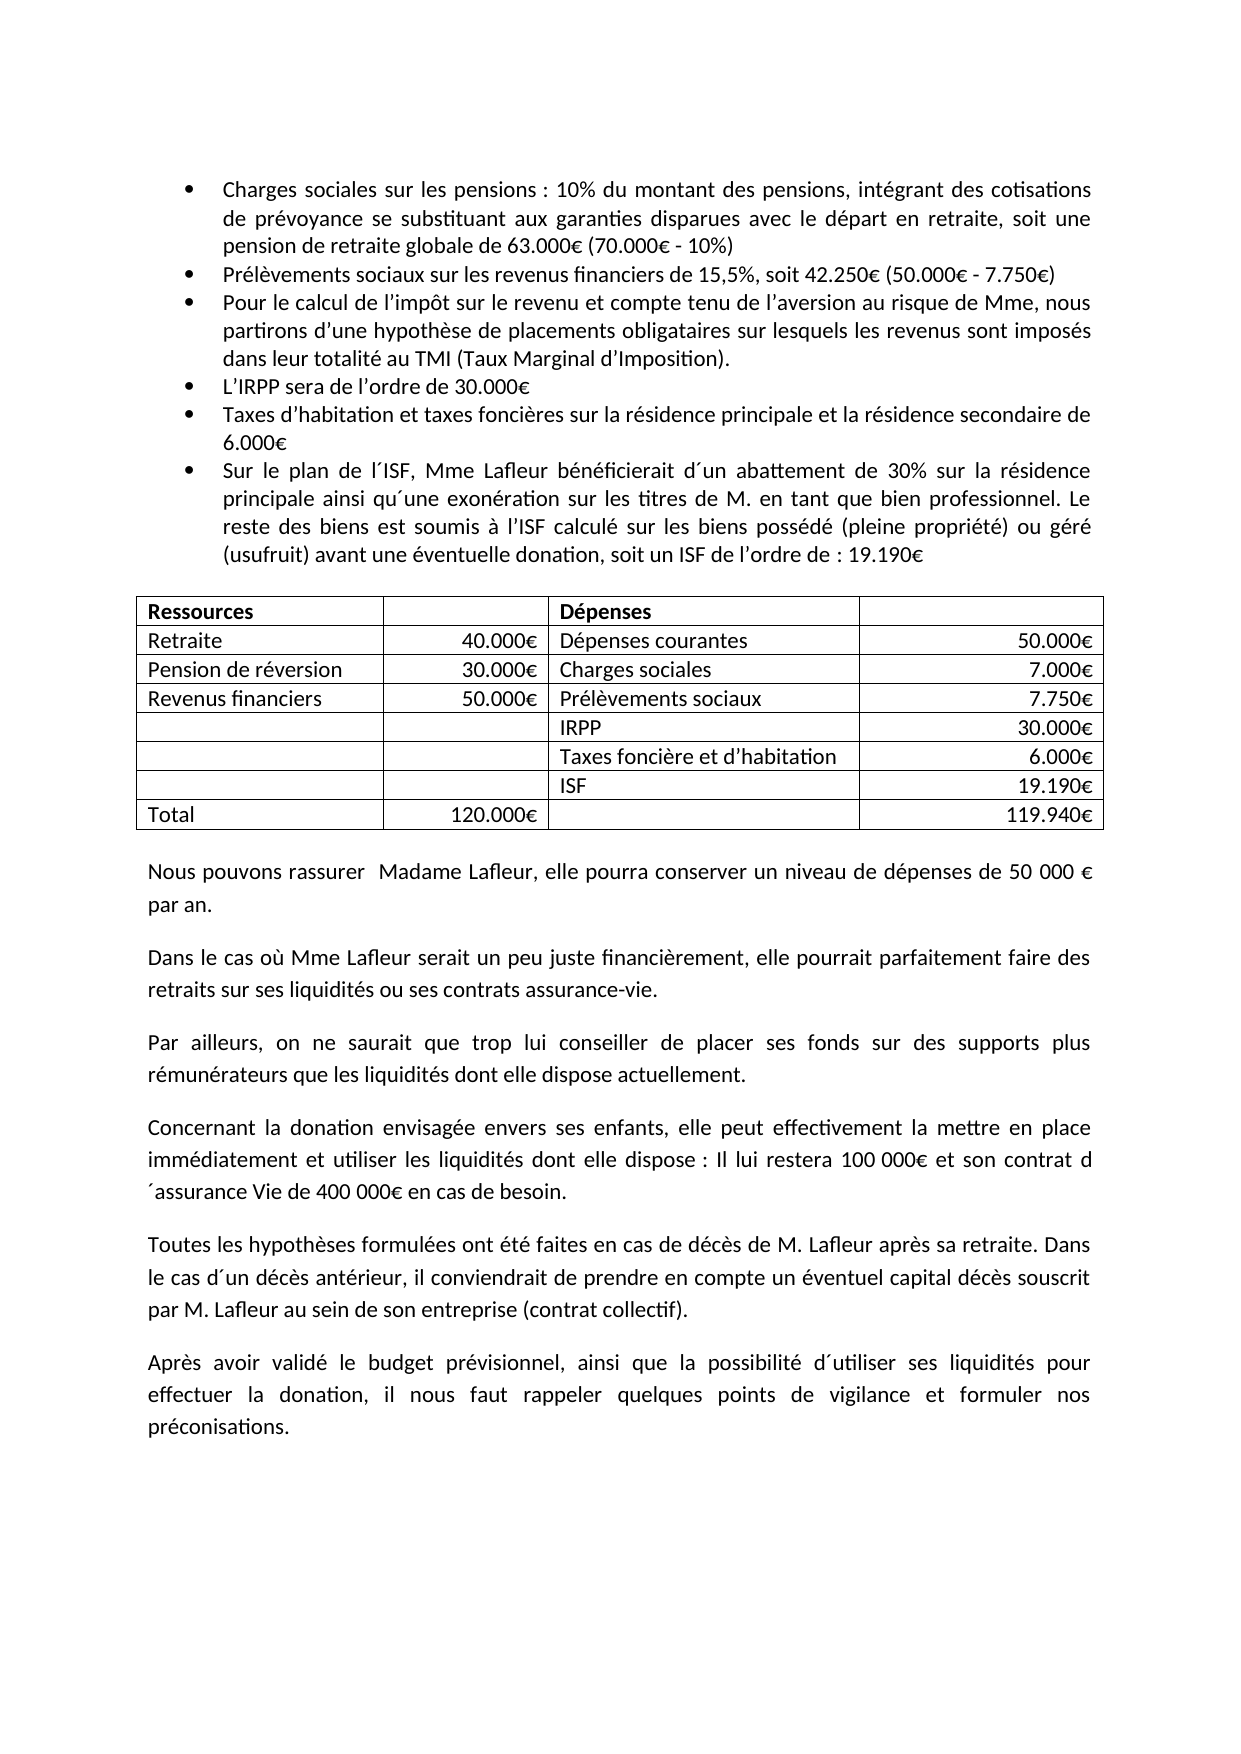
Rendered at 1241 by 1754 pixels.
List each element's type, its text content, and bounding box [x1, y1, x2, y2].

table_cell [137, 713, 383, 741]
table_cell Revenus financiers [137, 684, 383, 712]
text Après avoir validé le budget prévisionnel, ainsi que la possibilité d´utiliser ses liquidités pour effectuer la donation, il nous faut rappeler quelques points de vigilance et formuler nos préconisations. [148, 1348, 1093, 1440]
table_cell 50.000€ [860, 626, 1103, 654]
table_cell [384, 742, 548, 770]
list Charges sociales sur les pensions : 10% du montant des pensions, intégrant des cotisations de prévoyance se substituant aux garanties disparues avec le départ en retraite, soit une pension de retraite globale de 63.000€ (70.000€ - 10%) [185, 176, 1093, 260]
table_cell IRPP [549, 713, 859, 741]
table_cell 40.000€ [384, 626, 548, 654]
table_cell Pension de réversion [137, 655, 383, 683]
table_cell 6.000€ [860, 742, 1103, 770]
table_cell 30.000€ [860, 713, 1103, 741]
table_cell [549, 800, 859, 828]
text Par ailleurs, on ne saurait que trop lui conseiller de placer ses fonds sur des supports plus rémunérateurs que les liquidités dont elle dispose actuellement. [148, 1028, 1093, 1088]
table_header [384, 597, 548, 625]
text Dans le cas où Mme Lafleur serait un peu juste financièrement, elle pourrait parfaitement faire des retraits sur ses liquidités ou ses contrats assurance-vie. [148, 943, 1093, 1003]
text Toutes les hypothèses formulées ont été faites en cas de décès de M. Lafleur après sa retraite. Dans le cas d´un décès antérieur, il conviendrait de prendre en compte un éventuel capital décès souscrit par M. Lafleur au sein de son entreprise (contrat collectif). [148, 1231, 1093, 1323]
table_cell Total [137, 800, 383, 828]
table_cell [384, 771, 548, 799]
table_header [860, 597, 1103, 625]
table_cell 119.940€ [860, 800, 1103, 828]
table_header Dépenses [549, 597, 859, 625]
table_cell Retraite [137, 626, 383, 654]
text Concernant la donation envisagée envers ses enfants, elle peut effectivement la mettre en place immédiatement et utiliser les liquidités dont elle dispose : Il lui restera 100 000€ et son contrat d´assurance Vie de 400 000€ en cas de besoin. [148, 1113, 1093, 1206]
text Nous pouvons rassurer Madame Lafleur, elle pourra conserver un niveau de dépenses de 50 000 € par an. [148, 857, 1093, 918]
table_cell 120.000€ [384, 800, 548, 828]
table_cell Taxes foncière et d’habitation [549, 742, 859, 770]
list Prélèvements sociaux sur les revenus financiers de 15,5%, soit 42.250€ (50.000€ - 7.750€) [185, 260, 1093, 288]
table_cell Prélèvements sociaux [549, 684, 859, 712]
table_cell 19.190€ [860, 771, 1103, 799]
table_cell [137, 771, 383, 799]
list Pour le calcul de l’impôt sur le revenu et compte tenu de l’aversion au risque de Mme, nous partirons d’une hypothèse de placements obligataires sur lesquels les revenus sont imposés dans leur totalité au TMI (Taux Marginal d’Imposition). [185, 288, 1093, 372]
table_header Ressources [137, 597, 383, 625]
table_cell ISF [549, 771, 859, 799]
list Sur le plan de l´ISF, Mme Lafleur bénéficierait d´un abattement de 30% sur la résidence principale ainsi qu´une exonération sur les titres de M. en tant que bien professionnel. Le reste des biens est soumis à l’ISF calculé sur les biens possédé (pleine propriété) ou géré (usufruit) avant une éventuelle donation, soit un ISF de l’ordre de : 19.190€ [185, 456, 1093, 568]
list Taxes d’habitation et taxes foncières sur la résidence principale et la résidence secondaire de 6.000€ [185, 400, 1093, 456]
table_cell 30.000€ [384, 655, 548, 683]
table_cell [137, 742, 383, 770]
list L’IRPP sera de l’ordre de 30.000€ [185, 372, 1093, 400]
table_cell Charges sociales [549, 655, 859, 683]
table_cell 7.750€ [860, 684, 1103, 712]
table_cell 7.000€ [860, 655, 1103, 683]
table_cell 50.000€ [384, 684, 548, 712]
table_cell [384, 713, 548, 741]
table_cell Dépenses courantes [549, 626, 859, 654]
